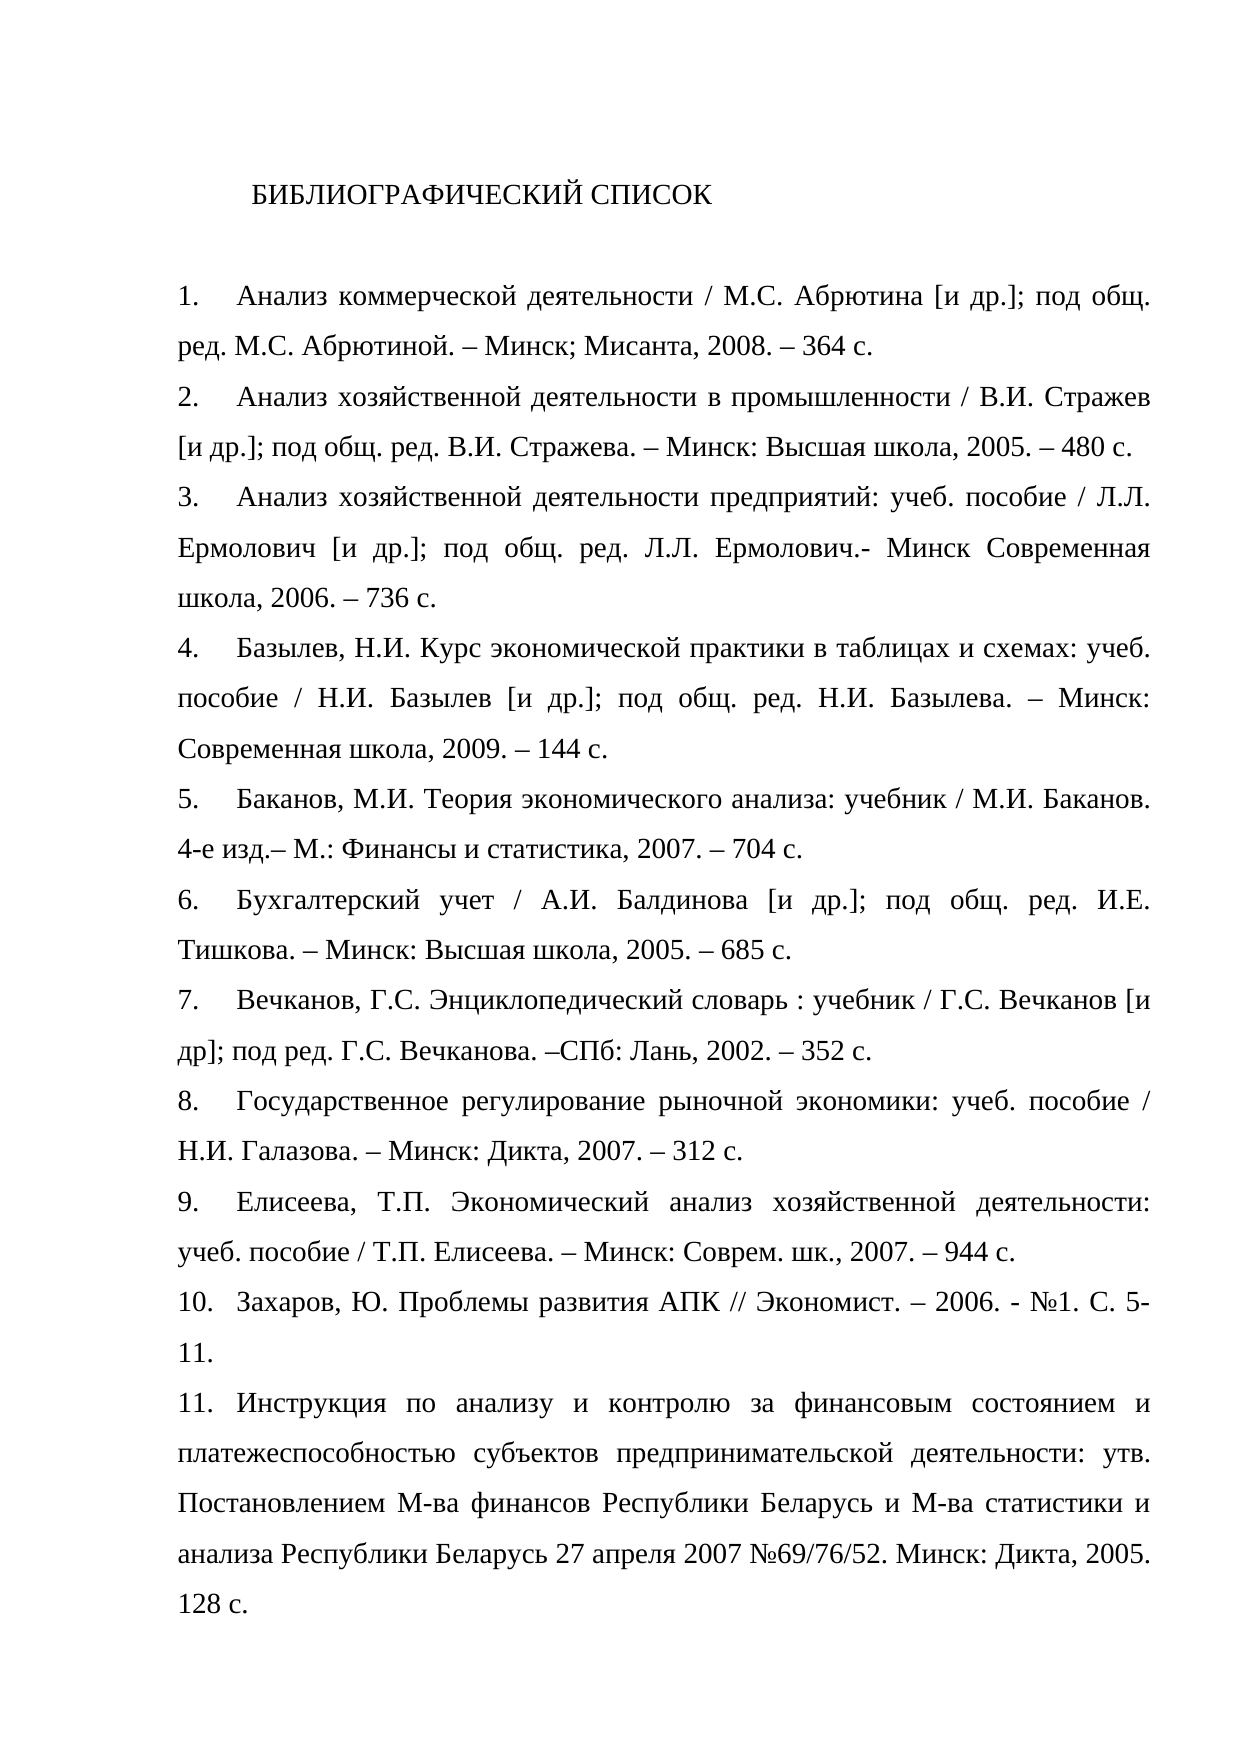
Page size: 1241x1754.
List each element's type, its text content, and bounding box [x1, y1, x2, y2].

list Анализ хозяйственной деятельности в промышленности / В.И. Стражев [и др.]; под общ. ред. В.И. Стражева. – Минск: Высшая школа, 2005. – 480 с. [177, 379, 1152, 463]
list Баканов, М.И. Теория экономического анализа: учебник / М.И. Баканов. 4-е изд.– М.: Финансы и статистика, 2007. – 704 с. [177, 781, 1152, 865]
list Вечканов, Г.С. Энциклопедический словарь : учебник / Г.С. Вечканов [и др]; под ред. Г.С. Вечканова. –СПб: Лань, 2002. – 352 с. [177, 982, 1152, 1066]
list Захаров, Ю. Проблемы развития АПК // Экономист. – 2006. - №1. С. 5-11. [177, 1284, 1152, 1368]
text БИБЛИОГРАФИЧЕСКИЙ СПИСОК [177, 177, 1152, 211]
list Анализ хозяйственной деятельности предприятий: учеб. пособие / Л.Л. Ермолович [и др.]; под общ. ред. Л.Л. Ермолович.- Минск Современная школа, 2006. – 736 с. [177, 479, 1152, 613]
list Государственное регулирование рыночной экономики: учеб. пособие / Н.И. Галазова. – Минск: Дикта, 2007. – 312 с. [177, 1083, 1152, 1167]
list Елисеева, Т.П. Экономический анализ хозяйственной деятельности: учеб. пособие / Т.П. Елисеева. – Минск: Соврем. шк., 2007. – 944 с. [177, 1184, 1152, 1268]
list Инструкция по анализу и контролю за финансовым состоянием и платежеспособностью субъектов предпринимательской деятельности: утв. Постановлением М-ва финансов Республики Беларусь и М-ва статистики и анализа Республики Беларусь 27 апреля 2007 №69/76/52. Минск: Дикта, 2005. 128 с. [177, 1385, 1152, 1620]
list Базылев, Н.И. Курс экономической практики в таблицах и схемах: учеб. пособие / Н.И. Базылев [и др.]; под общ. ред. Н.И. Базылева. – Минск: Современная школа, 2009. – 144 с. [177, 630, 1152, 764]
list Бухгалтерский учет / А.И. Балдинова [и др.]; под общ. ред. И.Е. Тишкова. – Минск: Высшая школа, 2005. – 685 с. [177, 882, 1152, 966]
list Анализ коммерческой деятельности / М.С. Абрютина [и др.]; под общ. ред. М.С. Абрютиной. – Минск; Мисанта, 2008. – 364 с. [177, 278, 1152, 362]
